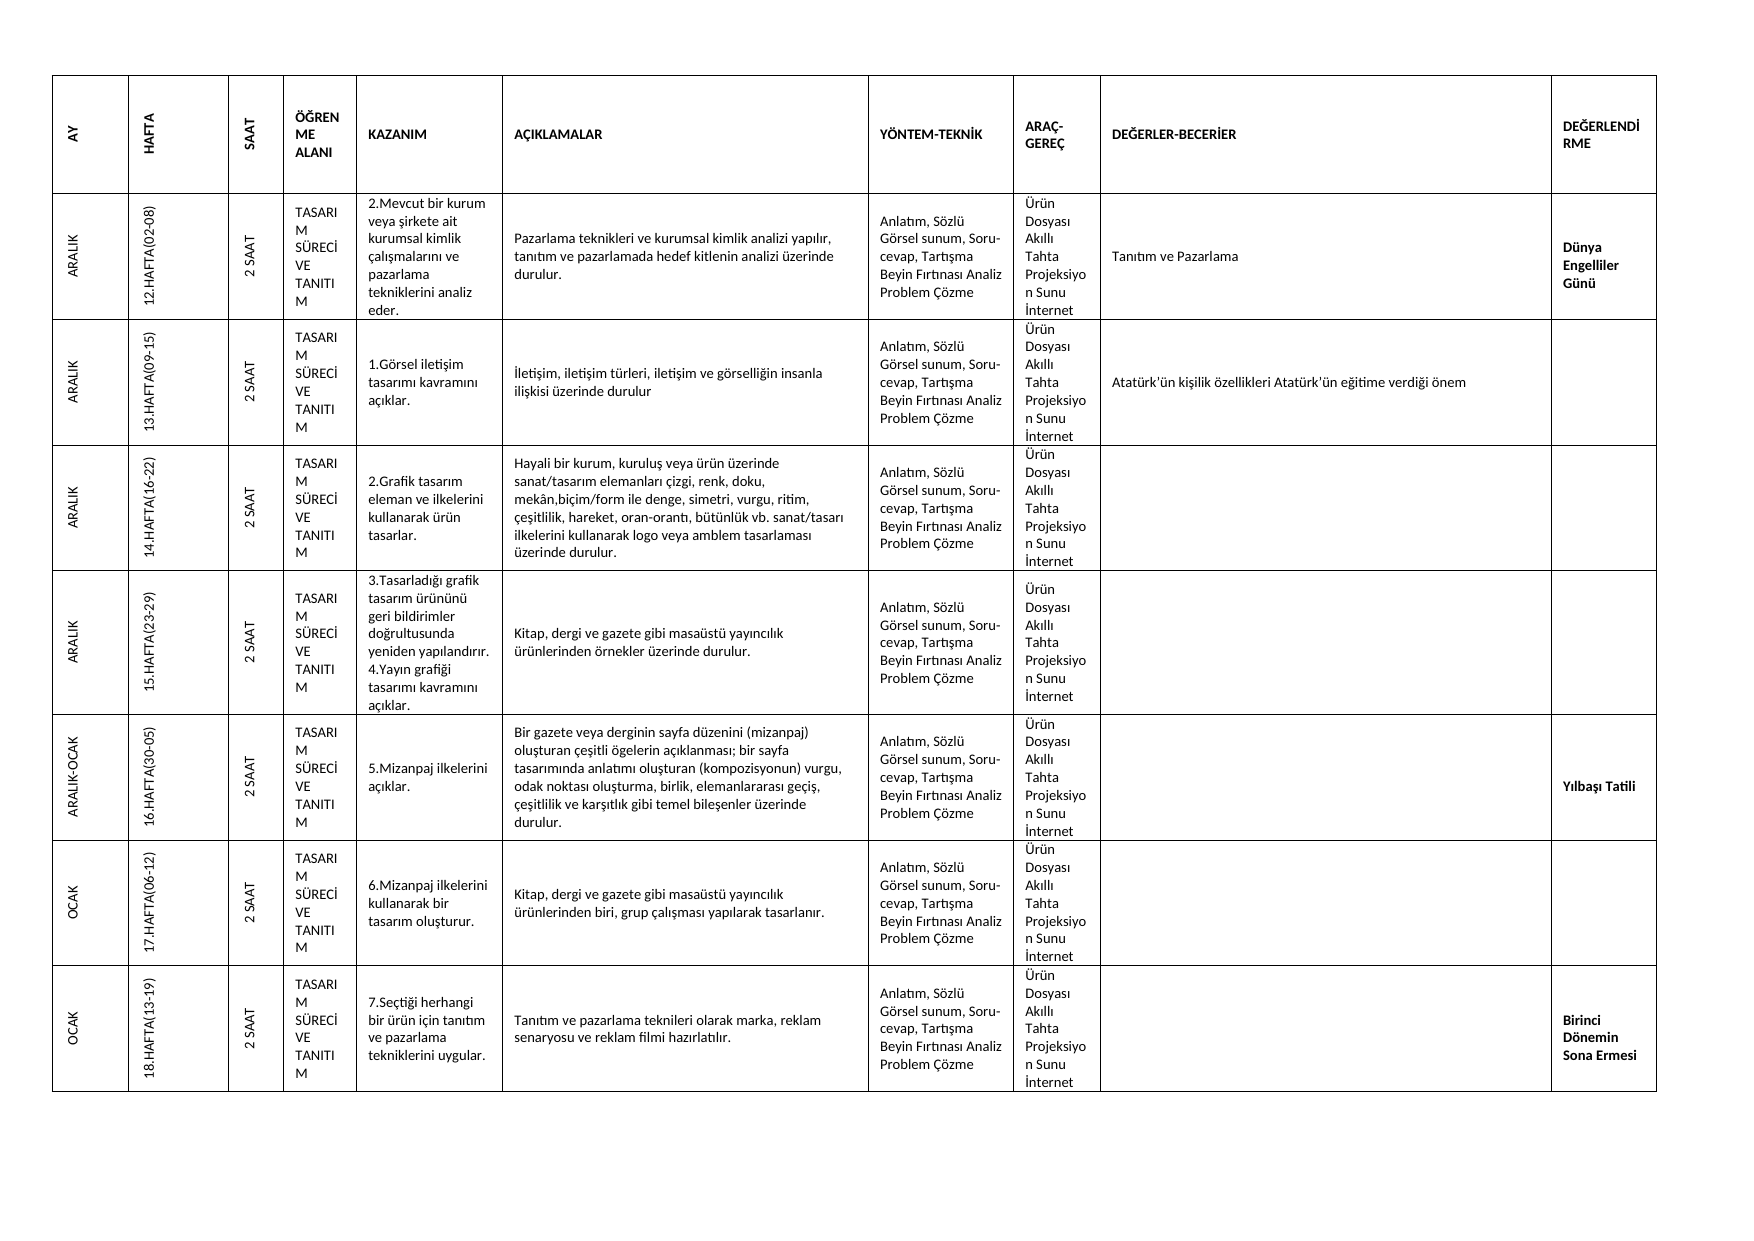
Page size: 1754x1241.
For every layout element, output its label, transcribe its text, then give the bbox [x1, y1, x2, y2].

table_cell 2 SAAT [229, 194, 283, 319]
table_cell 12.HAFTA(02-08) [129, 194, 228, 319]
table_cell Kitap, dergi ve gazete gibi masaüstü yayıncılık ürünlerinden biri, grup çalışması yapılarak tasarlanır. [503, 841, 868, 965]
table_cell 2 SAAT [229, 966, 283, 1091]
table_cell [1101, 571, 1551, 714]
table_cell 6.Mizanpaj ilkelerini kullanarak bir tasarım oluşturur. [357, 841, 502, 965]
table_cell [1014, 194, 1100, 319]
table_cell 17.HAFTA(06-12) [129, 841, 228, 965]
table_cell ARALIK [53, 194, 128, 319]
table_cell 16.HAFTA(30-05) [129, 715, 228, 839]
table_cell [1552, 320, 1656, 444]
table_cell OCAK [53, 966, 128, 1091]
table_cell 1.Görsel iletişim tasarımı kavramını açıklar. [357, 320, 502, 444]
table_header AÇIKLAMALAR [503, 76, 868, 193]
table_cell 13.HAFTA(09-15) [129, 320, 228, 444]
table_cell [1101, 715, 1551, 839]
table_header ÖĞRENME ALANI [284, 76, 356, 193]
table_cell 18.HAFTA(13-19) [129, 966, 228, 1091]
table_header ARAÇ-GEREÇ [1014, 76, 1100, 193]
table_cell [1552, 571, 1656, 714]
table_header KAZANIM [357, 76, 502, 193]
table_cell 2 SAAT [229, 715, 283, 839]
table_cell Dünya Engelliler Günü [1552, 194, 1656, 319]
table_cell Pazarlama teknikleri ve kurumsal kimlik analizi yapılır, tanıtım ve pazarlamada hedef kitlenin analizi üzerinde durulur. [503, 194, 868, 319]
table_cell OCAK [53, 841, 128, 965]
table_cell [869, 966, 1013, 1091]
table_cell TASARIM SÜRECİ VE TANITIM [284, 715, 356, 839]
table_cell Anlatım, Sözlü Görsel sunum, Soru-cevap, Tartışma Beyin Fırtınası Analiz Problem Çözme [869, 446, 1013, 570]
table_cell Tanıtım ve pazarlama teknileri olarak marka, reklam senaryosu ve reklam filmi hazırlatılır. [503, 966, 868, 1091]
table_cell 2 SAAT [229, 571, 283, 714]
table_cell TASARIM SÜRECİ VE TANITIM [284, 571, 356, 714]
table_cell 5.Mizanpaj ilkelerini açıklar. [357, 715, 502, 839]
table_cell Atatürk’ün kişilik özellikleri Atatürk’ün eğitime verdiği önem [1101, 320, 1551, 444]
table_cell TASARIM SÜRECİ VE TANITIM [284, 966, 356, 1091]
table_cell 7.Seçtiği herhangi bir ürün için tanıtım ve pazarlama tekniklerini uygular. [357, 966, 502, 1091]
table_cell 2.Mevcut bir kurum veya şirkete ait kurumsal kimlik çalışmalarını ve pazarlama tekniklerini analiz eder. [357, 194, 502, 319]
table_cell 2.Grafik tasarım eleman ve ilkelerini kullanarak ürün tasarlar. [357, 446, 502, 570]
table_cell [1014, 966, 1100, 1091]
table_cell Birinci Dönemin Sona Ermesi [1552, 966, 1656, 1091]
table_cell Ürün Dosyası Akıllı Tahta Projeksiyon Sunu İnternet [1014, 841, 1100, 965]
table_header DEĞERLER-BECERİER [1101, 76, 1551, 193]
table_cell ARALIK [53, 571, 128, 714]
table_cell Anlatım, Sözlü Görsel sunum, Soru-cevap, Tartışma Beyin Fırtınası Analiz Problem Çözme [869, 571, 1013, 714]
table_header DEĞERLENDİRME [1552, 76, 1656, 193]
table_cell TASARIM SÜRECİ VE TANITIM [284, 446, 356, 570]
table_cell [1552, 841, 1656, 965]
table_cell Yılbaşı Tatili [1552, 715, 1656, 839]
table_cell Ürün Dosyası Akıllı Tahta Projeksiyon Sunu İnternet [1014, 571, 1100, 714]
table_cell Anlatım, Sözlü Görsel sunum, Soru-cevap, Tartışma Beyin Fırtınası Analiz Problem Çözme [869, 715, 1013, 839]
table_cell Ürün Dosyası Akıllı Tahta Projeksiyon Sunu İnternet [1014, 715, 1100, 839]
table_cell 15.HAFTA(23-29) [129, 571, 228, 714]
table_cell 2 SAAT [229, 446, 283, 570]
table_header SAAT [229, 76, 283, 193]
table_header YÖNTEM-TEKNİK [869, 76, 1013, 193]
table_cell ARALIK-OCAK [53, 715, 128, 839]
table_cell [869, 194, 1013, 319]
table_cell [1101, 841, 1551, 965]
table_cell Bir gazete veya derginin sayfa düzenini (mizanpaj) oluşturan çeşitli ögelerin açıklanması; bir sayfa tasarımında anlatımı oluşturan (kompozisyonun) vurgu, odak noktası oluşturma, birlik, elemanlararası geçiş, çeşitlilik ve karşıtlık gibi temel bileşenler üzerinde durulur. [503, 715, 868, 839]
table_cell Kitap, dergi ve gazete gibi masaüstü yayıncılık ürünlerinden örnekler üzerinde durulur. [503, 571, 868, 714]
table_cell Tanıtım ve Pazarlama [1101, 194, 1551, 319]
table_header AY [53, 76, 128, 193]
table_cell 2 SAAT [229, 320, 283, 444]
table_cell [1101, 966, 1551, 1091]
table_cell Ürün Dosyası Akıllı Tahta Projeksiyon Sunu İnternet [1014, 320, 1100, 444]
table_cell 2 SAAT [229, 841, 283, 965]
table_cell ARALIK [53, 446, 128, 570]
table_cell TASARIM SÜRECİ VE TANITIM [284, 841, 356, 965]
table_cell Anlatım, Sözlü Görsel sunum, Soru-cevap, Tartışma Beyin Fırtınası Analiz Problem Çözme [869, 841, 1013, 965]
table_cell [1101, 446, 1551, 570]
table_cell 14.HAFTA(16-22) [129, 446, 228, 570]
table_cell Anlatım, Sözlü Görsel sunum, Soru-cevap, Tartışma Beyin Fırtınası Analiz Problem Çözme [869, 320, 1013, 444]
table_cell İletişim, iletişim türleri, iletişim ve görselliğin insanla ilişkisi üzerinde durulur [503, 320, 868, 444]
table_cell ARALIK [53, 320, 128, 444]
table_cell TASARIM SÜRECİ VE TANITIM [284, 194, 356, 319]
table_header HAFTA [129, 76, 228, 193]
table_cell Hayali bir kurum, kuruluş veya ürün üzerinde sanat/tasarım elemanları çizgi, renk, doku, mekân,biçim/form ile denge, simetri, vurgu, ritim, çeşitlilik, hareket, oran-orantı, bütünlük vb. sanat/tasarı ilkelerini kullanarak logo veya amblem tasarlaması üzerinde durulur. [503, 446, 868, 570]
table_cell 3.Tasarladığı grafik tasarım ürününü geri bildirimler doğrultusunda yeniden yapılandırır. 4.Yayın grafiği tasarımı kavramını açıklar. [357, 571, 502, 714]
table_cell Ürün Dosyası Akıllı Tahta Projeksiyon Sunu İnternet [1014, 446, 1100, 570]
table_cell [1552, 446, 1656, 570]
table_cell TASARIM SÜRECİ VE TANITIM [284, 320, 356, 444]
